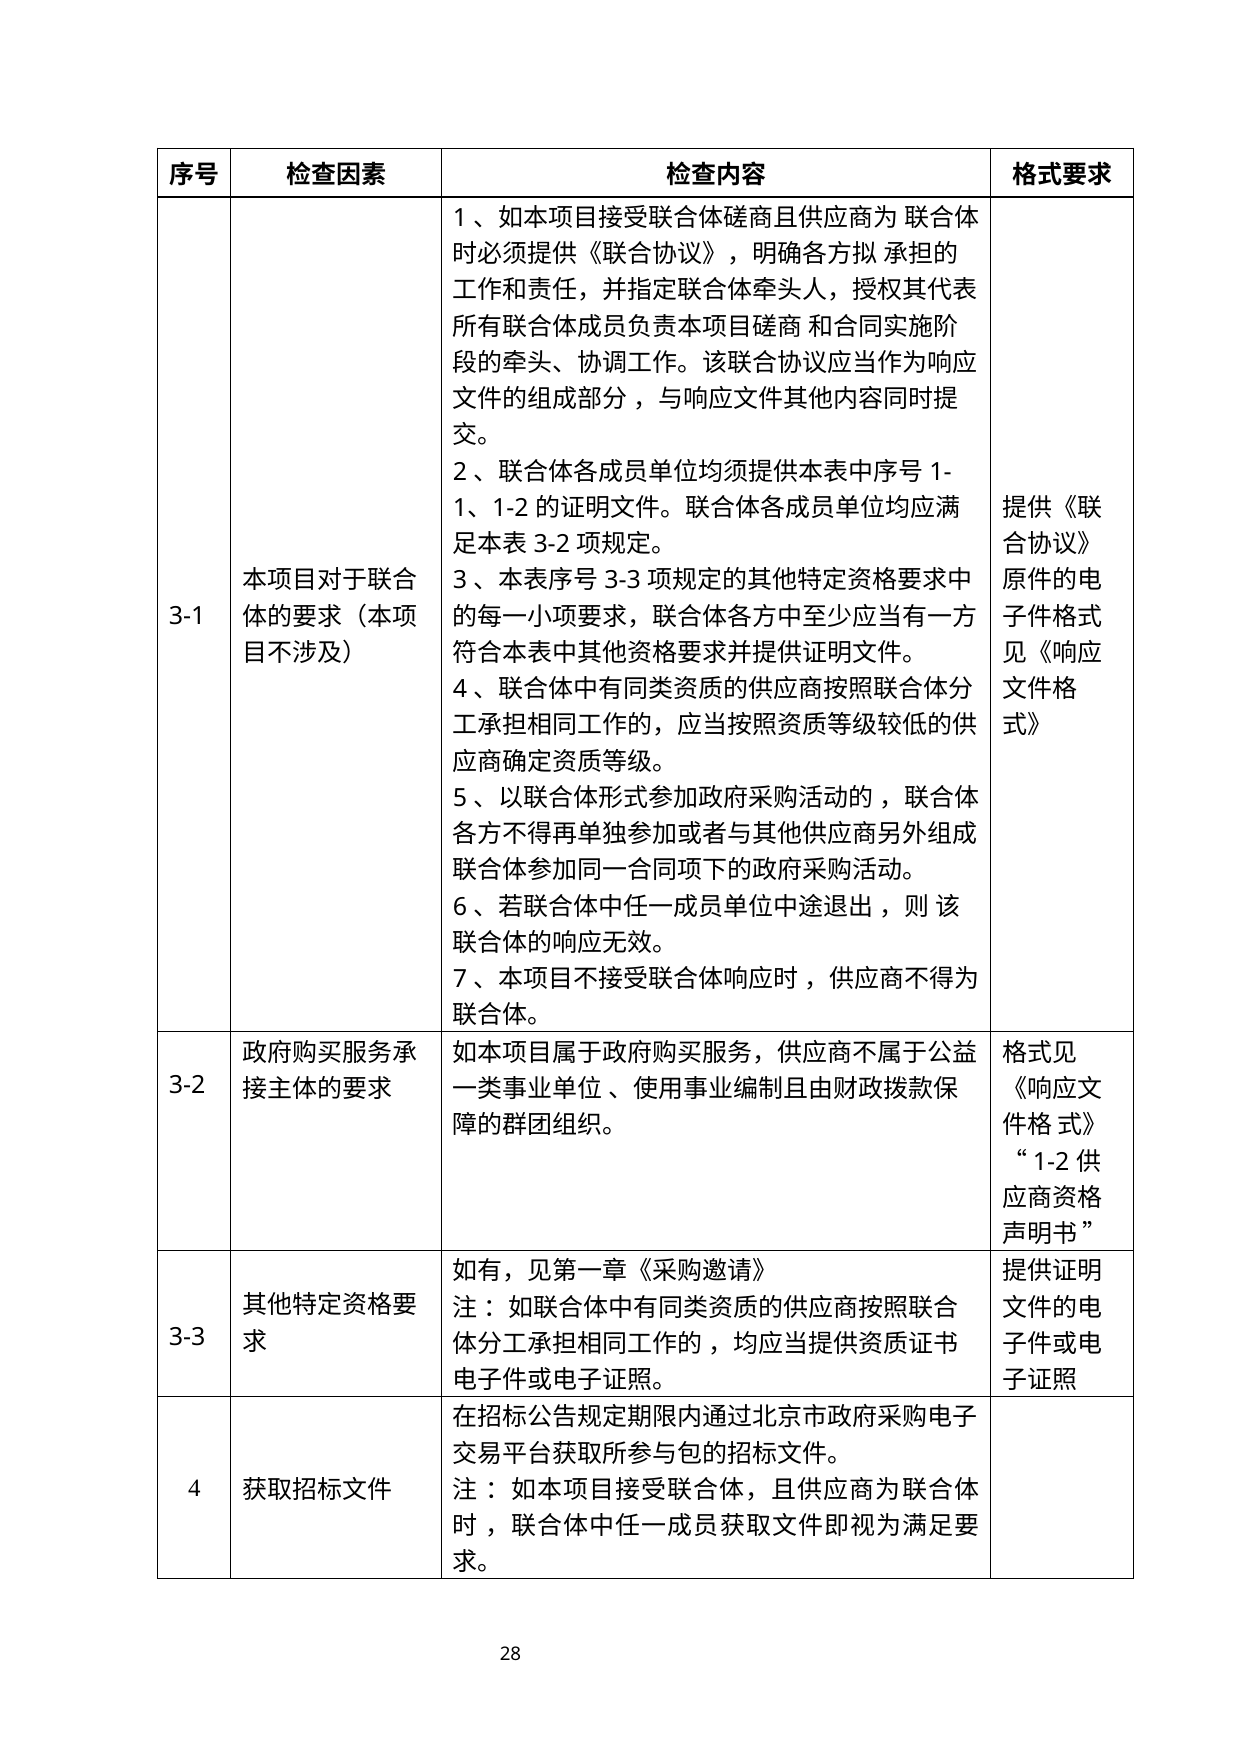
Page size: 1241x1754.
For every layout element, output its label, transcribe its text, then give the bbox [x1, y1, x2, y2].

table_header 检查因素 [231, 149, 441, 196]
table_cell 其他特定资格要求 [231, 1251, 441, 1396]
table_cell 在招标公告规定期限内通过北京市政府采购电子交易平台获取所参与包的招标文件。 注 ：如本项目接受联合体，且供应商为联合体时 ，联合体中任一成员获取文件即视为满足要求。 [442, 1397, 990, 1578]
table_cell 格式见《响应文件格 式》“ 1-2 供应商资格声明书 ” [991, 1032, 1133, 1250]
table_cell 政府购买服务承接主体的要求 [231, 1032, 441, 1250]
table_cell 提供《联合协议》 原件的电子件格式见《响应文件格式》 [991, 198, 1133, 1031]
table_cell 3-3 [158, 1251, 230, 1396]
table_cell 如本项目属于政府购买服务，供应商不属于公益一类事业单位 、使用事业编制且由财政拨款保障的群团组织。 [442, 1032, 990, 1250]
table_cell 如有，见第一章《采购邀请》 注 ：如联合体中有同类资质的供应商按照联合体分工承担相同工作的 ，均应当提供资质证书电子件或电子证照。 [442, 1251, 990, 1396]
table_cell 3-1 [158, 198, 230, 1031]
table_cell 4 [158, 1397, 230, 1578]
table_header 格式要求 [991, 149, 1133, 196]
table_cell [991, 1397, 1133, 1578]
table_cell 1 、如本项目接受联合体磋商且供应商为 联合体时必须提供《联合协议》，明确各方拟 承担的工作和责任，并指定联合体牵头人，授权其代表所有联合体成员负责本项目磋商 和合同实施阶段的牵头、协调工作。该联合协议应当作为响应文件的组成部分 ，与响应文件其他内容同时提交。 2 、联合体各成员单位均须提供本表中序号 1-1、1-2 的证明文件。联合体各成员单位均应满足本表 3-2 项规定。 3 、本表序号 3-3 项规定的其他特定资格要求中的每一小项要求，联合体各方中至少应当有一方符合本表中其他资格要求并提供证明文件。 4 、联合体中有同类资质的供应商按照联合体分工承担相同工作的，应当按照资质等级较低的供应商确定资质等级。 5 、以联合体形式参加政府采购活动的 ，联合体各方不得再单独参加或者与其他供应商另外组成联合体参加同一合同项下的政府采购活动。 6 、若联合体中任一成员单位中途退出 ，则 该联合体的响应无效。 7 、本项目不接受联合体响应时 ，供应商不得为联合体。 [442, 198, 990, 1031]
table_cell 本项目对于联合体的要求（本项目不涉及） [231, 198, 441, 1031]
table_cell 3-2 [158, 1032, 230, 1250]
table_cell 提供证明文件的电子件或电子证照 [991, 1251, 1133, 1396]
table_cell 获取招标文件 [231, 1397, 441, 1578]
table_header 序号 [158, 149, 230, 196]
table_header 检查内容 [442, 149, 990, 196]
